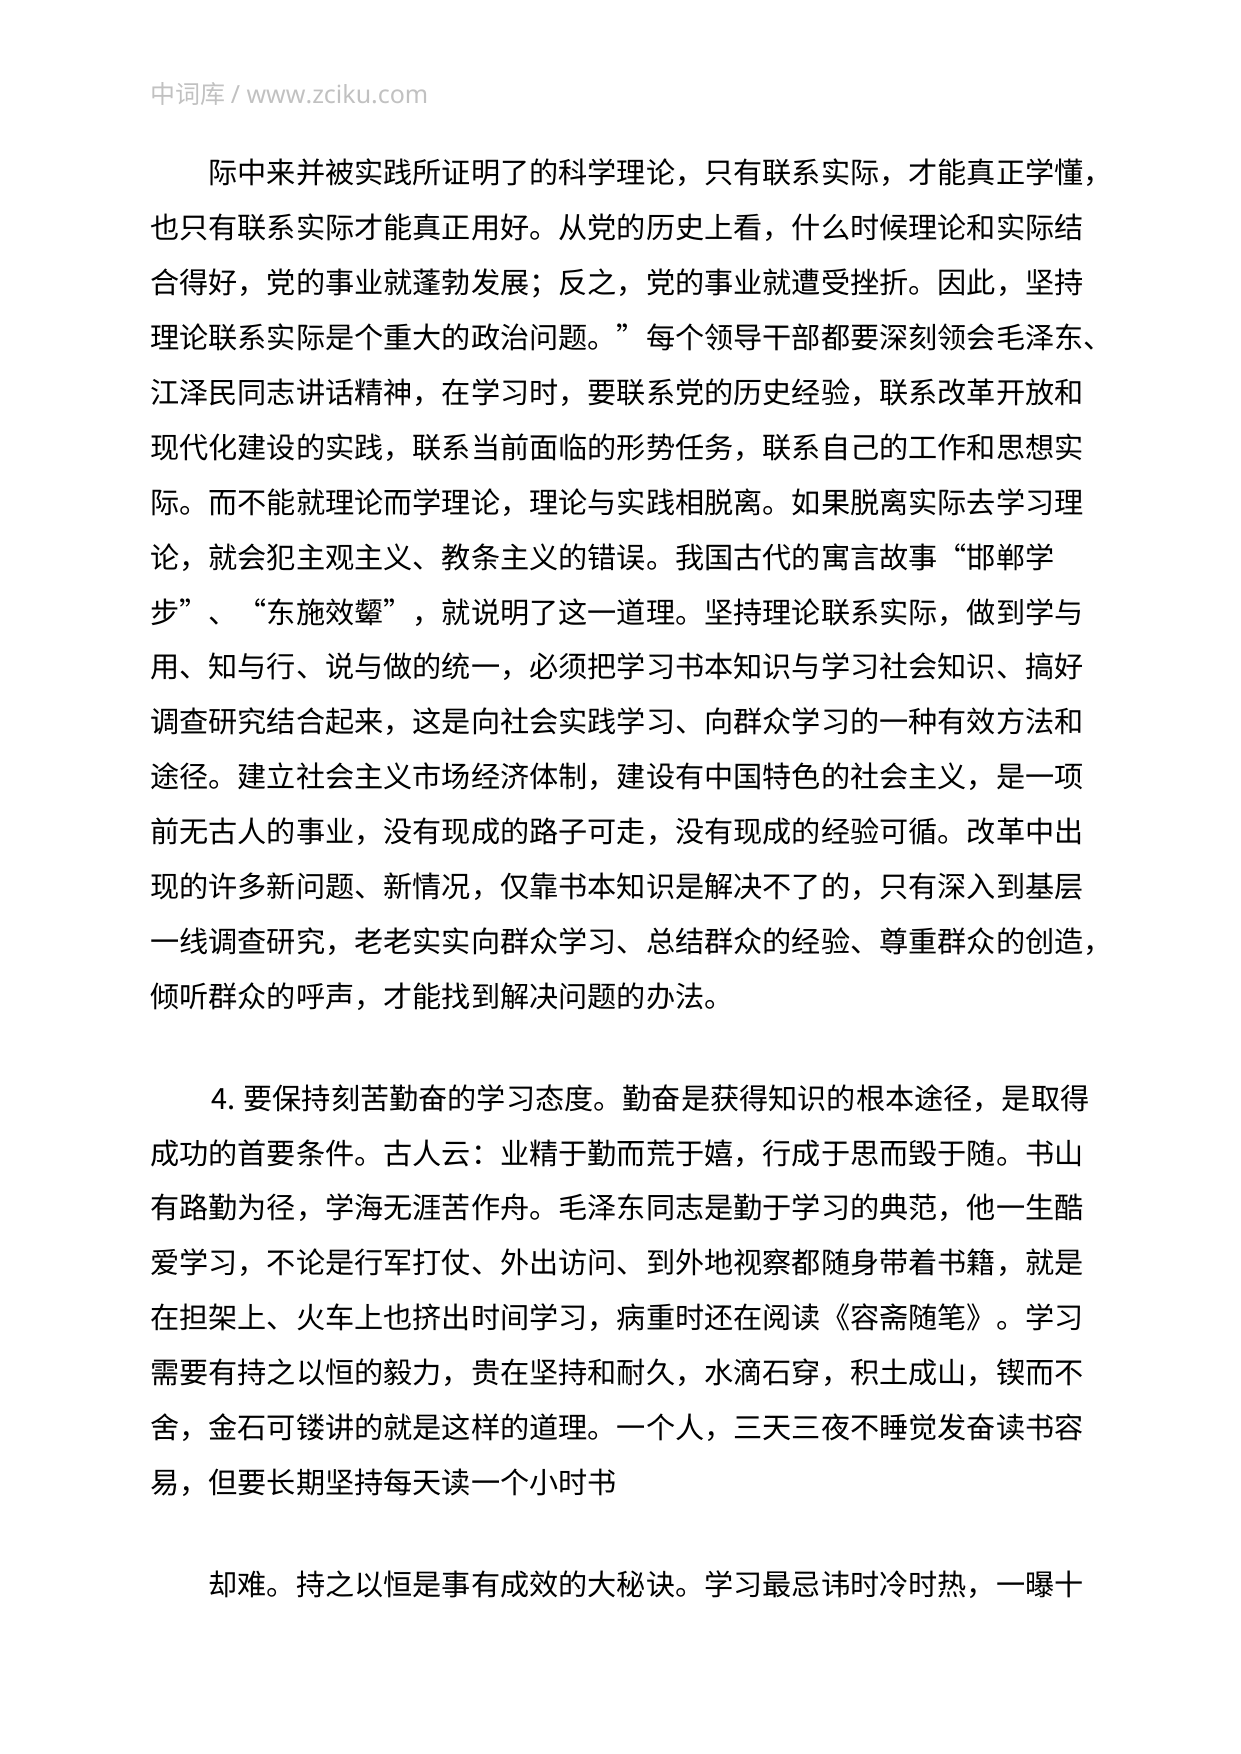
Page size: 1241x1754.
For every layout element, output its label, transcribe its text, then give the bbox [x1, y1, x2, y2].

text 际中来并被实践所证明了的科学理论，只有联系实际，才能真正学懂，也只有联系实际才能真正用好。从党的历史上看，什么时候理论和实际结合得好，党的事业就蓬勃发展；反之，党的事业就遭受挫折。因此，坚持理论联系实际是个重大的政治问题。”每个领导干部都要深刻领会毛泽东、江泽民同志讲话精神，在学习时，要联系党的历史经验，联系改革开放和现代化建设的实践，联系当前面临的形势任务，联系自己的工作和思想实际。而不能就理论而学理论，理论与实践相脱离。如果脱离实际去学习理论，就会犯主观主义、教条主义的错误。我国古代的寓言故事“邯郸学步”、“东施效颦”，就说明了这一道理。坚持理论联系实际，做到学与用、知与行、说与做的统一，必须把学习书本知识与学习社会知识、搞好调查研究结合起来，这是向社会实践学习、向群众学习的一种有效方法和途径。建立社会主义市场经济体制，建设有中国特色的社会主义，是一项前无古人的事业，没有现成的路子可走，没有现成的经验可循。改革中出现的许多新问题、新情况，仅靠书本知识是解决不了的，只有深入到基层一线调查研究，老老实实向群众学习、总结群众的经验、尊重群众的创造，倾听群众的呼声，才能找到解决问题的办法。 [150, 150, 1090, 1016]
text ⒋要保持刻苦勤奋的学习态度。勤奋是获得知识的根本途径，是取得成功的首要条件。古人云：业精于勤而荒于嬉，行成于思而毁于随。书山有路勤为径，学海无涯苦作舟。毛泽东同志是勤于学习的典范，他一生酷爱学习，不论是行军打仗、外出访问、到外地视察都随身带着书籍，就是在担架上、火车上也挤出时间学习，病重时还在阅读《容斋随笔》。学习需要有持之以恒的毅力，贵在坚持和耐久，水滴石穿，积土成山，锲而不舍，金石可镂讲的就是这样的道理。一个人，三天三夜不睡觉发奋读书容易，但要长期坚持每天读一个小时书 [150, 1075, 1090, 1502]
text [150, 1561, 1090, 1604]
